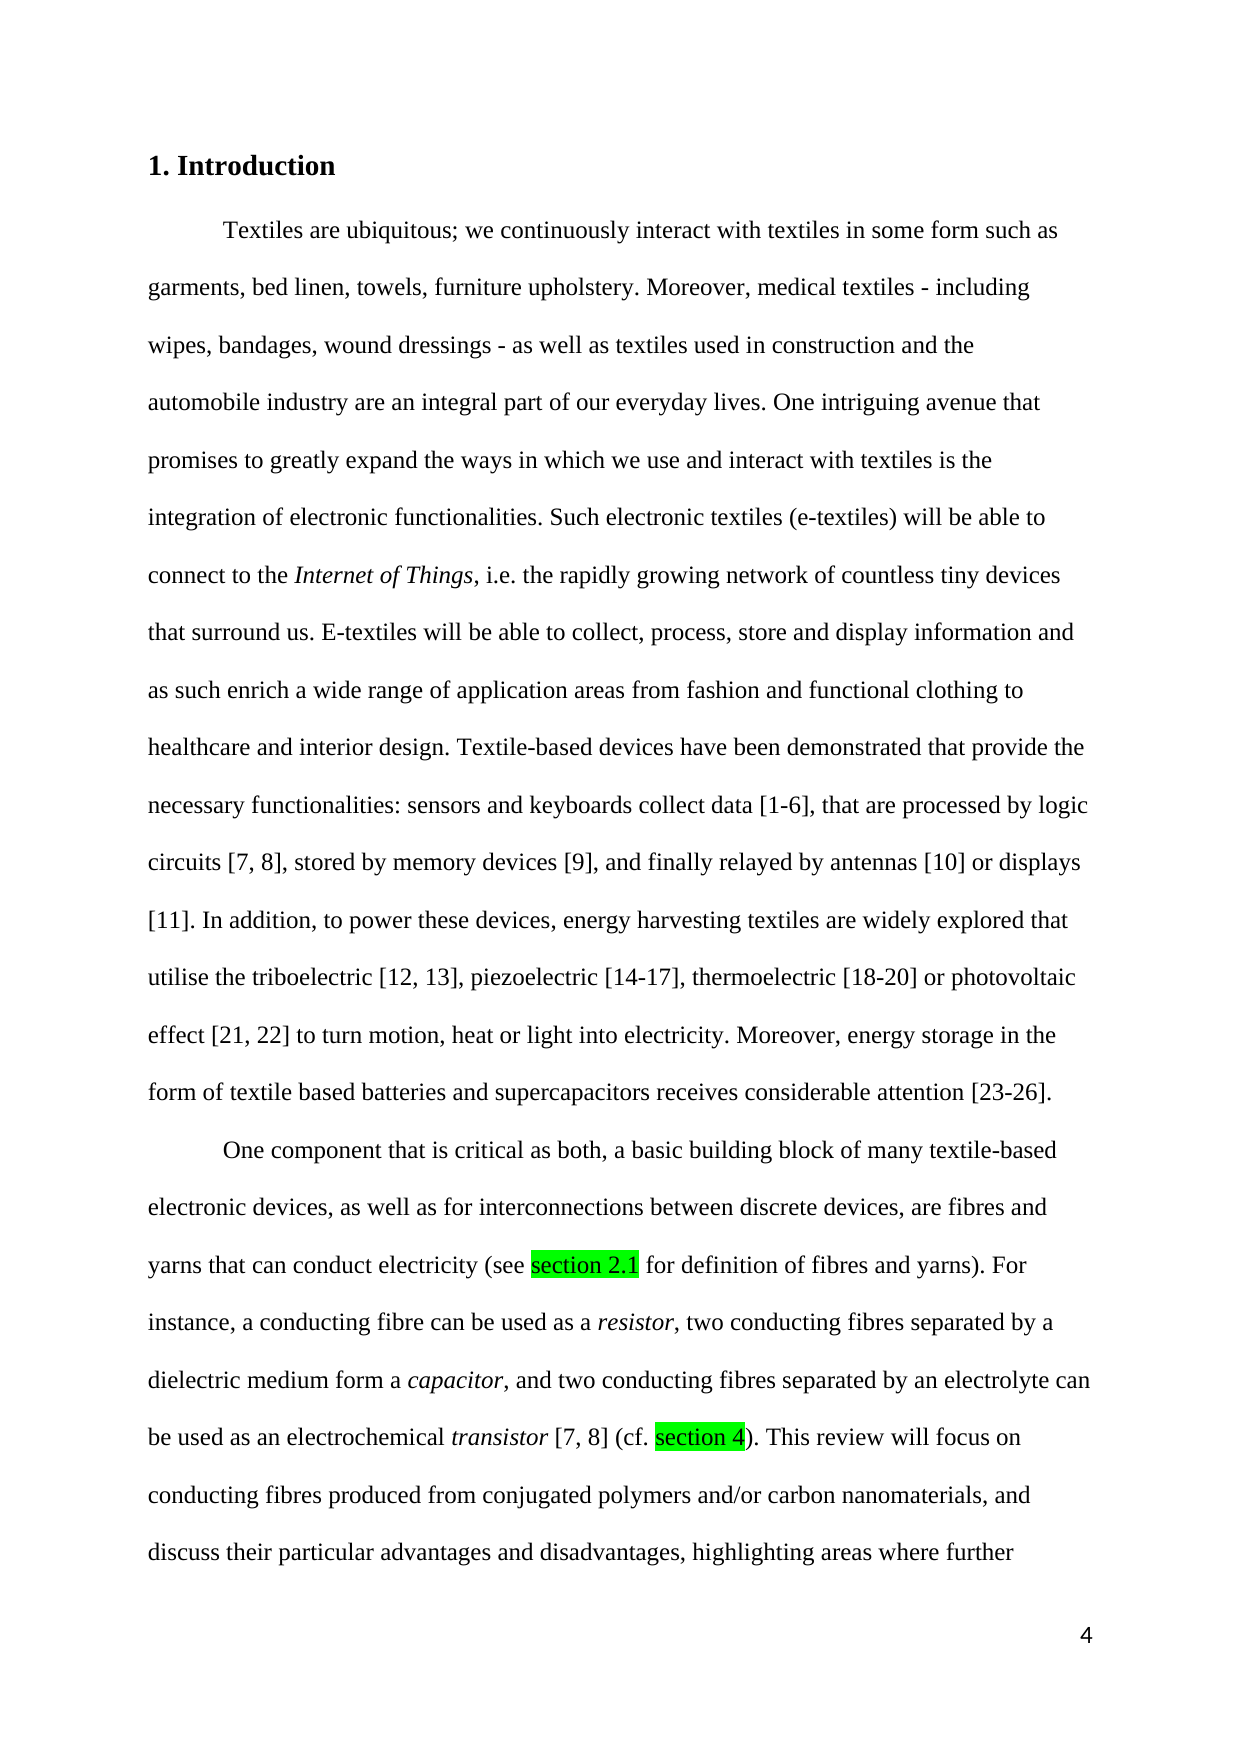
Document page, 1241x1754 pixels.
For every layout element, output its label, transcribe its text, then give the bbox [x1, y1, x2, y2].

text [148, 1135, 1093, 1566]
text 1. Introduction [148, 148, 1093, 181]
text Textiles are ubiquitous; we continuously interact with textiles in some form such as garments, bed linen, towels, furniture upholstery. Moreover, medical textiles - including wipes, bandages, wound dressings - as well as textiles used in construction and the automobile industry are an integral part of our everyday lives. One intriguing avenue that promises to greatly expand the ways in which we use and interact with textiles is the integration of electronic functionalities. Such electronic textiles (e-textiles) will be able to connect to the Internet of Things, i.e. the rapidly growing network of countless tiny devices that surround us. E-textiles will be able to collect, process, store and display information and as such enrich a wide range of application areas from fashion and functional clothing to healthcare and interior design. Textile-based devices have been demonstrated that provide the necessary functionalities: sensors and keyboards collect data [1-6], that are processed by logic circuits [7, 8], stored by memory devices [9], and finally relayed by antennas [10] or displays [11]. In addition, to power these devices, energy harvesting textiles are widely explored that utilise the triboelectric [12, 13], piezoelectric [14-17], thermoelectric [18-20] or photovoltaic effect [21, 22] to turn motion, heat or light into electricity. Moreover, energy storage in the form of textile based batteries and supercapacitors receives considerable attention [23-26]. [148, 215, 1093, 1106]
